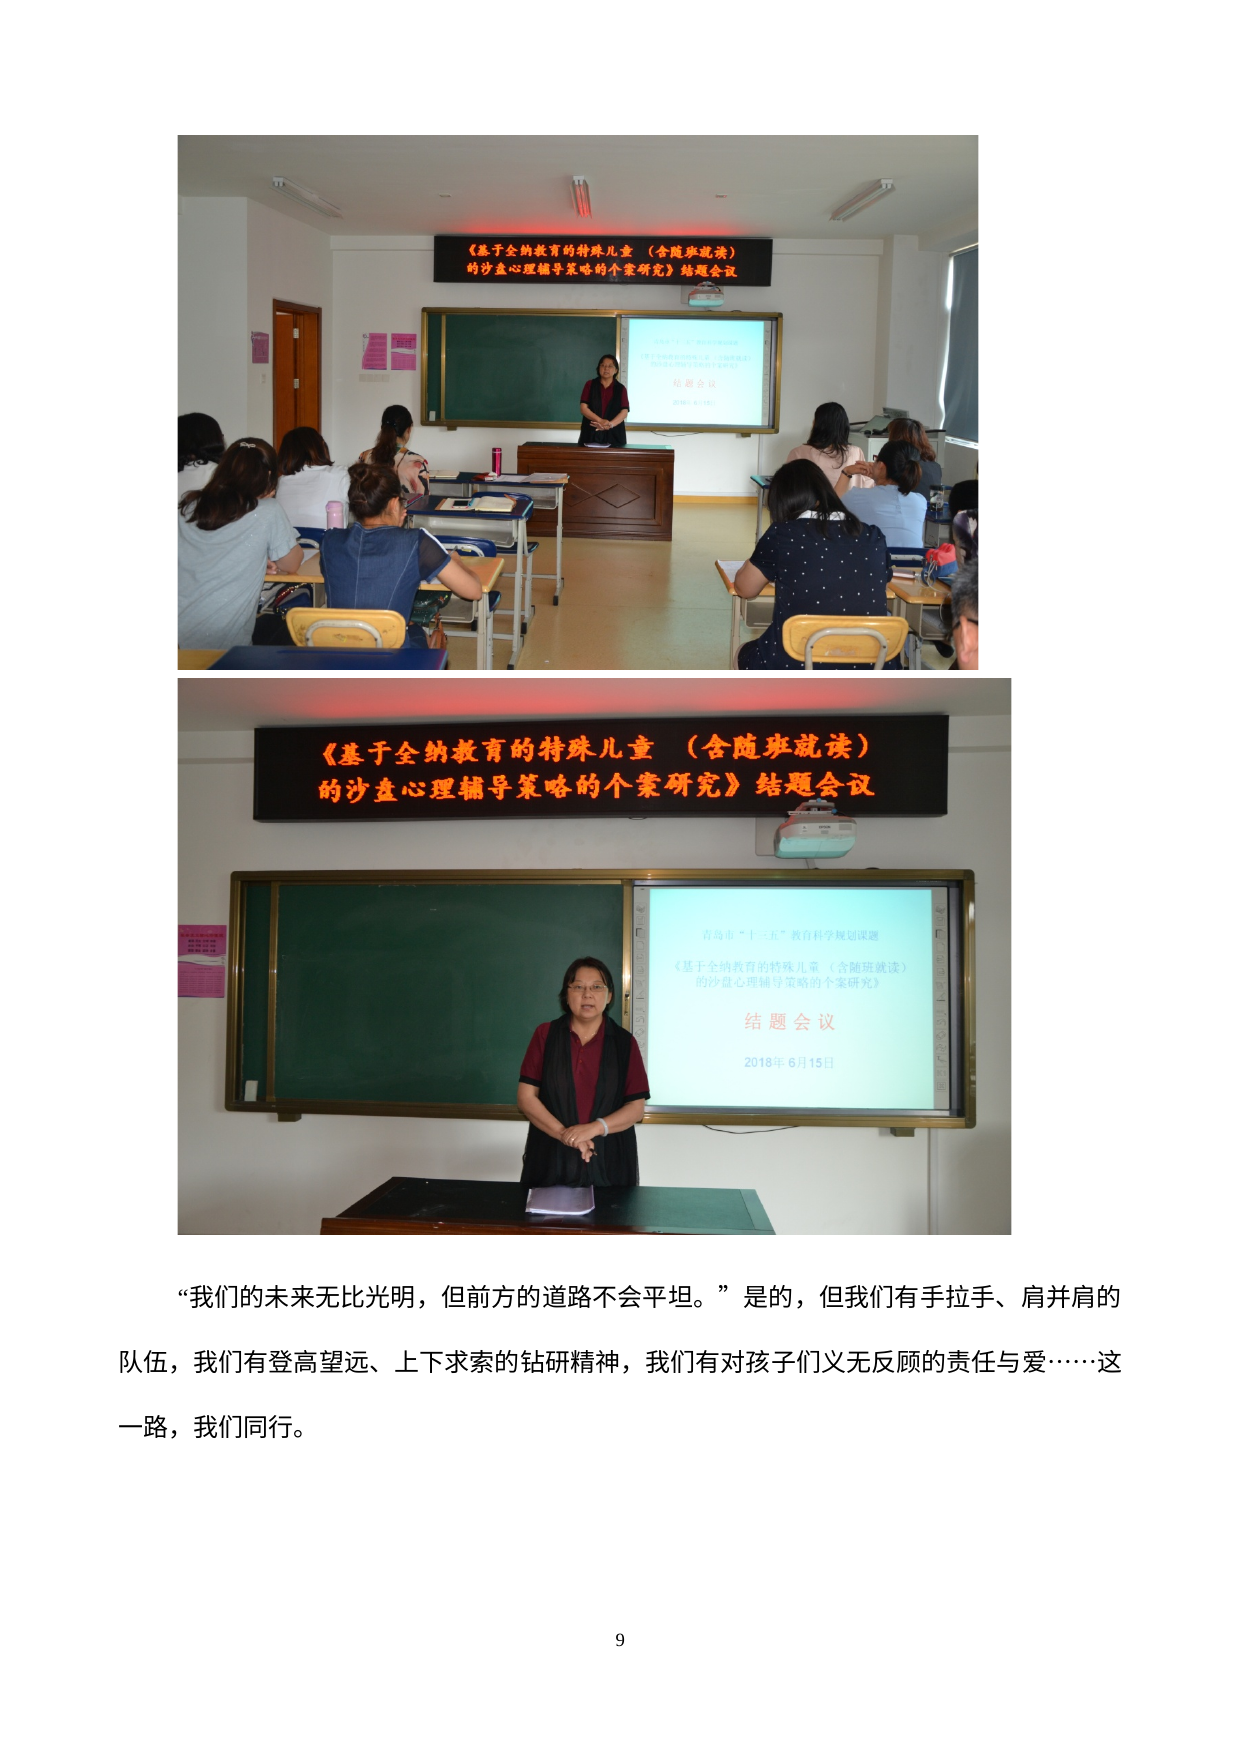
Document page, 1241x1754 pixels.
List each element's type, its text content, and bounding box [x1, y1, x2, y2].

picture [177, 678, 1012, 1235]
text “我们的未来无比光明，但前方的道路不会平坦。”是的，但我们有手拉手、肩并肩的队伍，我们有登高望远、上下求索的钻研精神，我们有对孩子们义无反顾的责任与爱……这一路，我们同行。 [118, 1263, 1122, 1458]
picture [177, 135, 979, 670]
